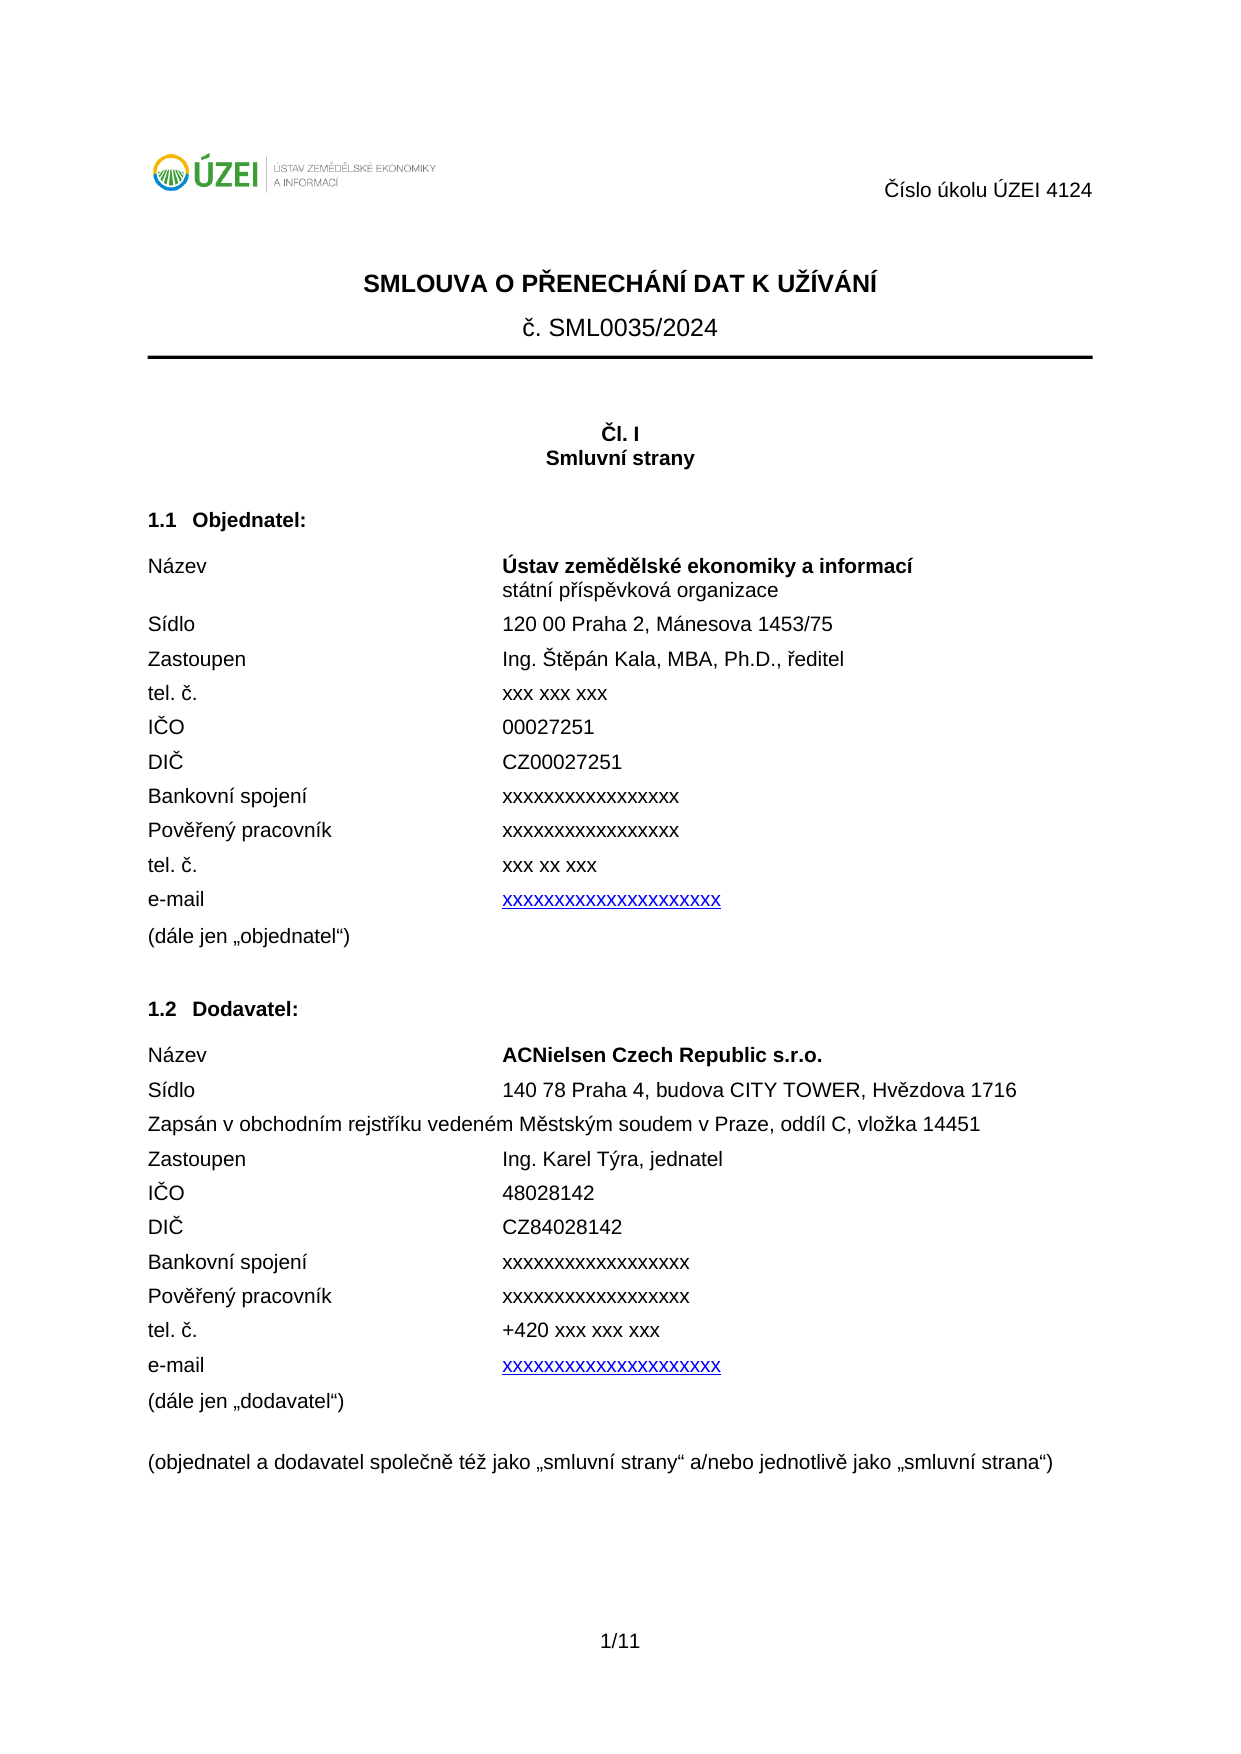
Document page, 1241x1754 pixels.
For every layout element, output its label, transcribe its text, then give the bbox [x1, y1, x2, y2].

text Čl. I [148, 422, 1092, 446]
text SMLOUVA O PŘENECHÁNÍ DAT K UŽÍVÁNÍ [148, 269, 1092, 298]
text Název ACNielsen Czech Republic s.r.o. [148, 1043, 1092, 1067]
text e-mail xxxxxxxxxxxxxxxxxxxxx [148, 887, 1092, 911]
text Pověřený pracovník xxxxxxxxxxxxxxxxxx [148, 1284, 1092, 1308]
text Bankovní spojení xxxxxxxxxxxxxxxxxx [148, 1249, 1092, 1273]
text Sídlo 140 78 Praha 4, budova CITY TOWER, Hvězdova 1716 [148, 1078, 1092, 1102]
text 1.1 Objednatel: [148, 507, 1092, 531]
text státní příspěvková organizace [148, 578, 1092, 602]
text tel. č. xxx xxx xxx [148, 681, 1092, 705]
text Smluvní strany [148, 446, 1092, 470]
text tel. č. +420 xxx xxx xxx [148, 1318, 1092, 1342]
text Bankovní spojení xxxxxxxxxxxxxxxxx [148, 784, 1092, 808]
text (objednatel a dodavatel společně též jako „smluvní strany“ a/nebo jednotlivě jako „smluvní strana“) [148, 1450, 1092, 1474]
text e-mail xxxxxxxxxxxxxxxxxxxxx [148, 1353, 1092, 1377]
text (dále jen „dodavatel“) [148, 1389, 1092, 1413]
text č. SML0035/2024 [148, 313, 1092, 341]
text tel. č. xxx xx xxx [148, 853, 1092, 877]
text IČO 48028142 [148, 1181, 1092, 1205]
text 1.2 Dodavatel: [148, 997, 1092, 1021]
text Název Ústav zemědělské ekonomiky a informací [148, 554, 1092, 578]
text DIČ CZ00027251 [148, 749, 1092, 773]
text IČO 00027251 [148, 715, 1092, 739]
text Pověřený pracovník xxxxxxxxxxxxxxxxx [148, 818, 1092, 842]
picture [147, 147, 442, 197]
text Zastoupen Ing. Karel Týra, jednatel [148, 1146, 1092, 1170]
text Zastoupen Ing. Štěpán Kala, MBA, Ph.D., ředitel [148, 646, 1092, 670]
text DIČ CZ84028142 [148, 1215, 1092, 1239]
text (dále jen „objednatel“) [148, 923, 1092, 947]
text Sídlo 120 00 Praha 2, Mánesova 1453/75 [148, 612, 1092, 636]
text Zapsán v obchodním rejstříku vedeném Městským soudem v Praze, oddíl C, vložka 14451 [148, 1112, 1092, 1136]
